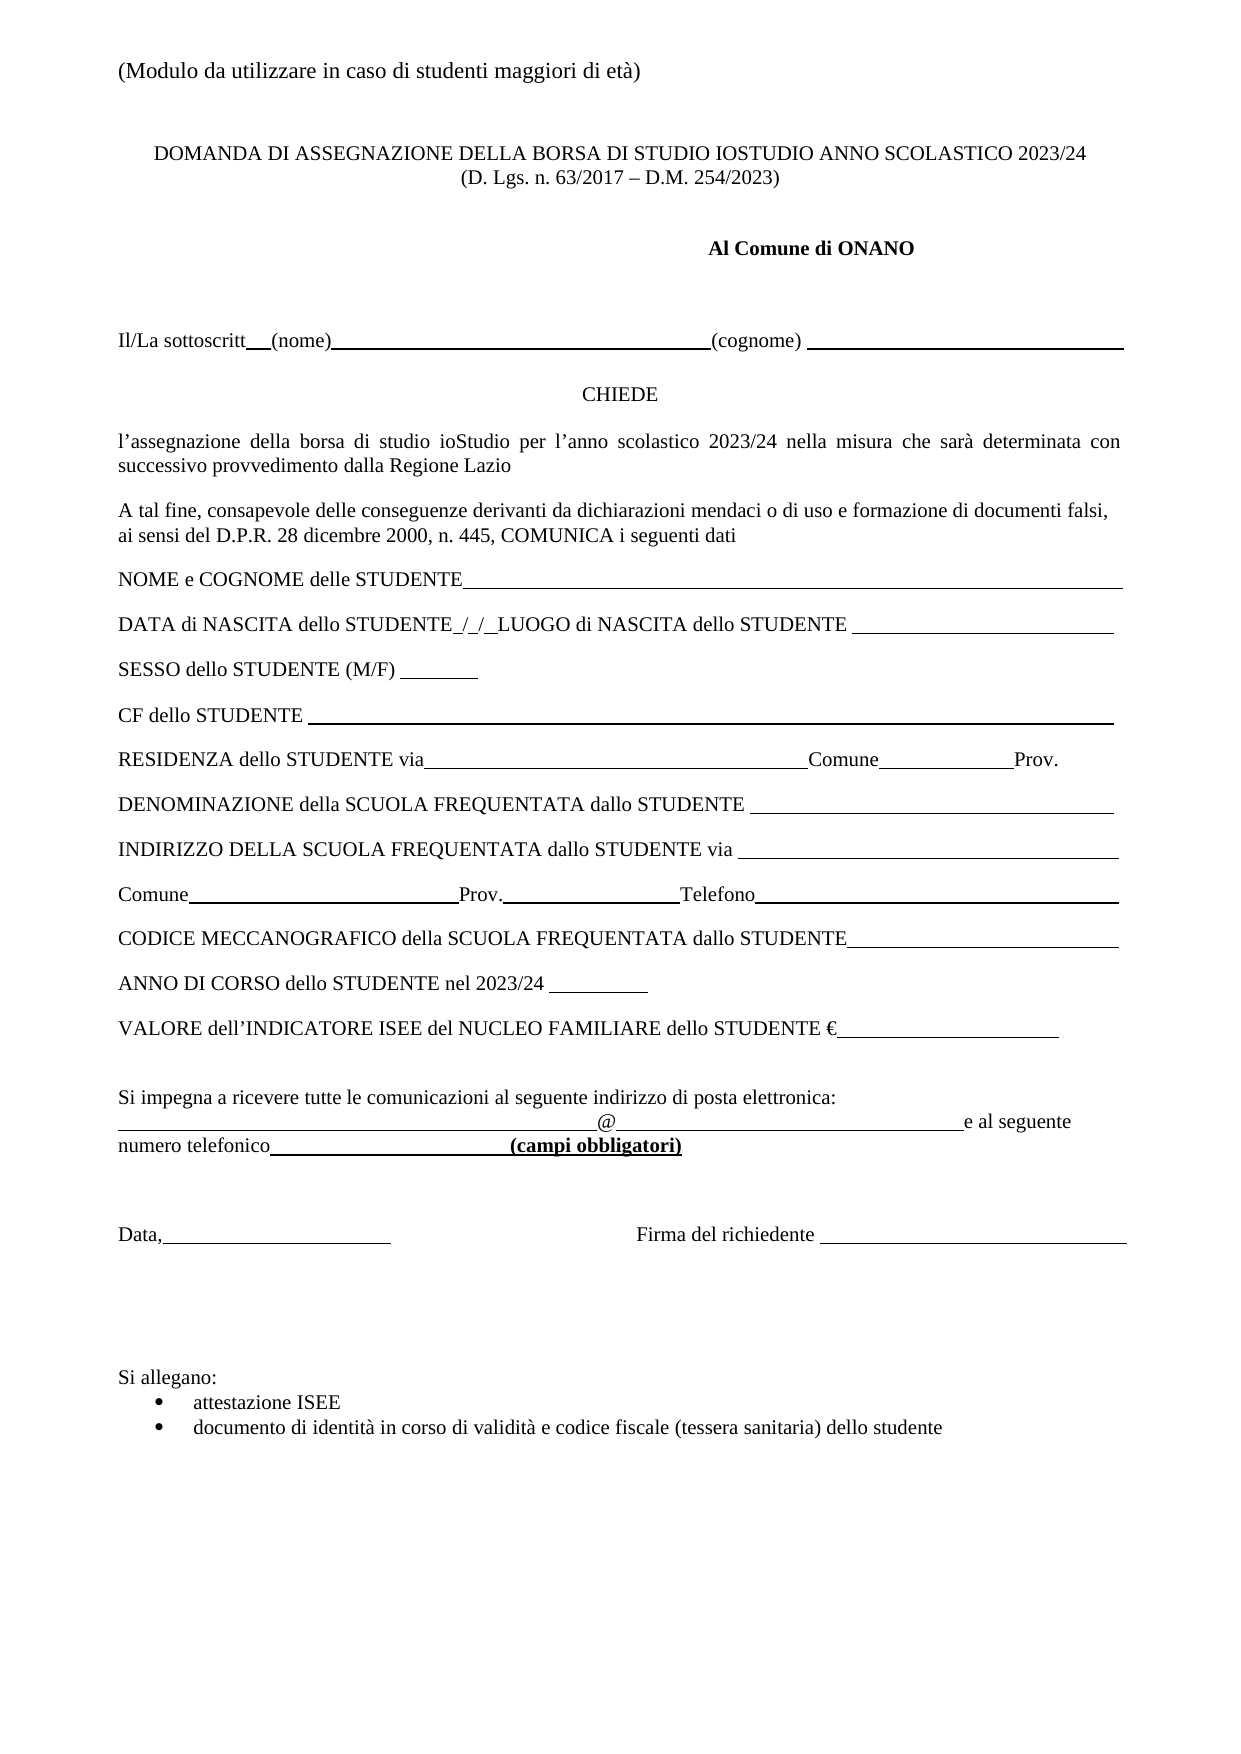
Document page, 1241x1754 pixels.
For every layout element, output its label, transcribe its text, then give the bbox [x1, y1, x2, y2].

text l’assegnazione della borsa di studio ioStudio per l’anno scolastico 2023/24 nella misura che sarà determinata con successivo provvedimento dalla Regione Lazio [118, 429, 1138, 477]
subtitle (Modulo da utilizzare in caso di studenti maggiori di età) [118, 57, 1138, 83]
text A tal fine, consapevole delle conseguenze derivanti da dichiarazioni mendaci o di uso e formazione di documenti falsi, ai sensi del D.P.R. 28 dicembre 2000, n. 445, COMUNICA i seguenti dati [118, 498, 1117, 547]
text DOMANDA DI ASSEGNAZIONE DELLA BORSA DI STUDIO IOSTUDIO ANNO SCOLASTICO 2023/24 (D. Lgs. n. 63/2017 – D.M. 254/2023) [153, 141, 1088, 189]
text Si impegna a ricevere tutte le comunicazioni al seguente indirizzo di posta elettronica: [118, 1085, 1138, 1109]
text DATA di NASCITA dello STUDENTE / / LUOGO di NASCITA dello STUDENTE SESSO dello STUDENTE (M/F) [118, 612, 1114, 681]
text VALORE dell’INDICATORE ISEE del NUCLEO FAMILIARE dello STUDENTE € [118, 1016, 1138, 1040]
text CF dello STUDENTE RESIDENZA dello STUDENTE via Comune Prov. DENOMINAZIONE della SCUOLA FREQUENTATA dallo STUDENTE INDIRIZZO DELLA SCUOLA FREQUENTATA dallo STUDENTE via [118, 703, 1118, 861]
text Il/La sottoscritt (nome) (cognome) [118, 327, 1138, 352]
text Si allegano: [118, 1365, 1138, 1389]
list attestazione ISEE [155, 1389, 1138, 1415]
list documento di identità in corso di validità e codice fiscale (tessera sanitaria) dello studente [155, 1415, 1138, 1439]
text Comune Prov. Telefono CODICE MECCANOGRAFICO della SCUOLA FREQUENTATA dallo STUDENTE ANNO DI CORSO dello STUDENTE nel 2023/24 [118, 882, 1123, 995]
text Data, Firma del richiedente [118, 1222, 1138, 1246]
text NOME e COGNOME delle STUDENTE [118, 567, 1138, 591]
text CHIEDE [580, 382, 660, 406]
subtitle Al Comune di ONANO [708, 235, 1138, 259]
text @ e al seguente numero telefonico (campi obbligatori) [118, 1109, 1072, 1157]
